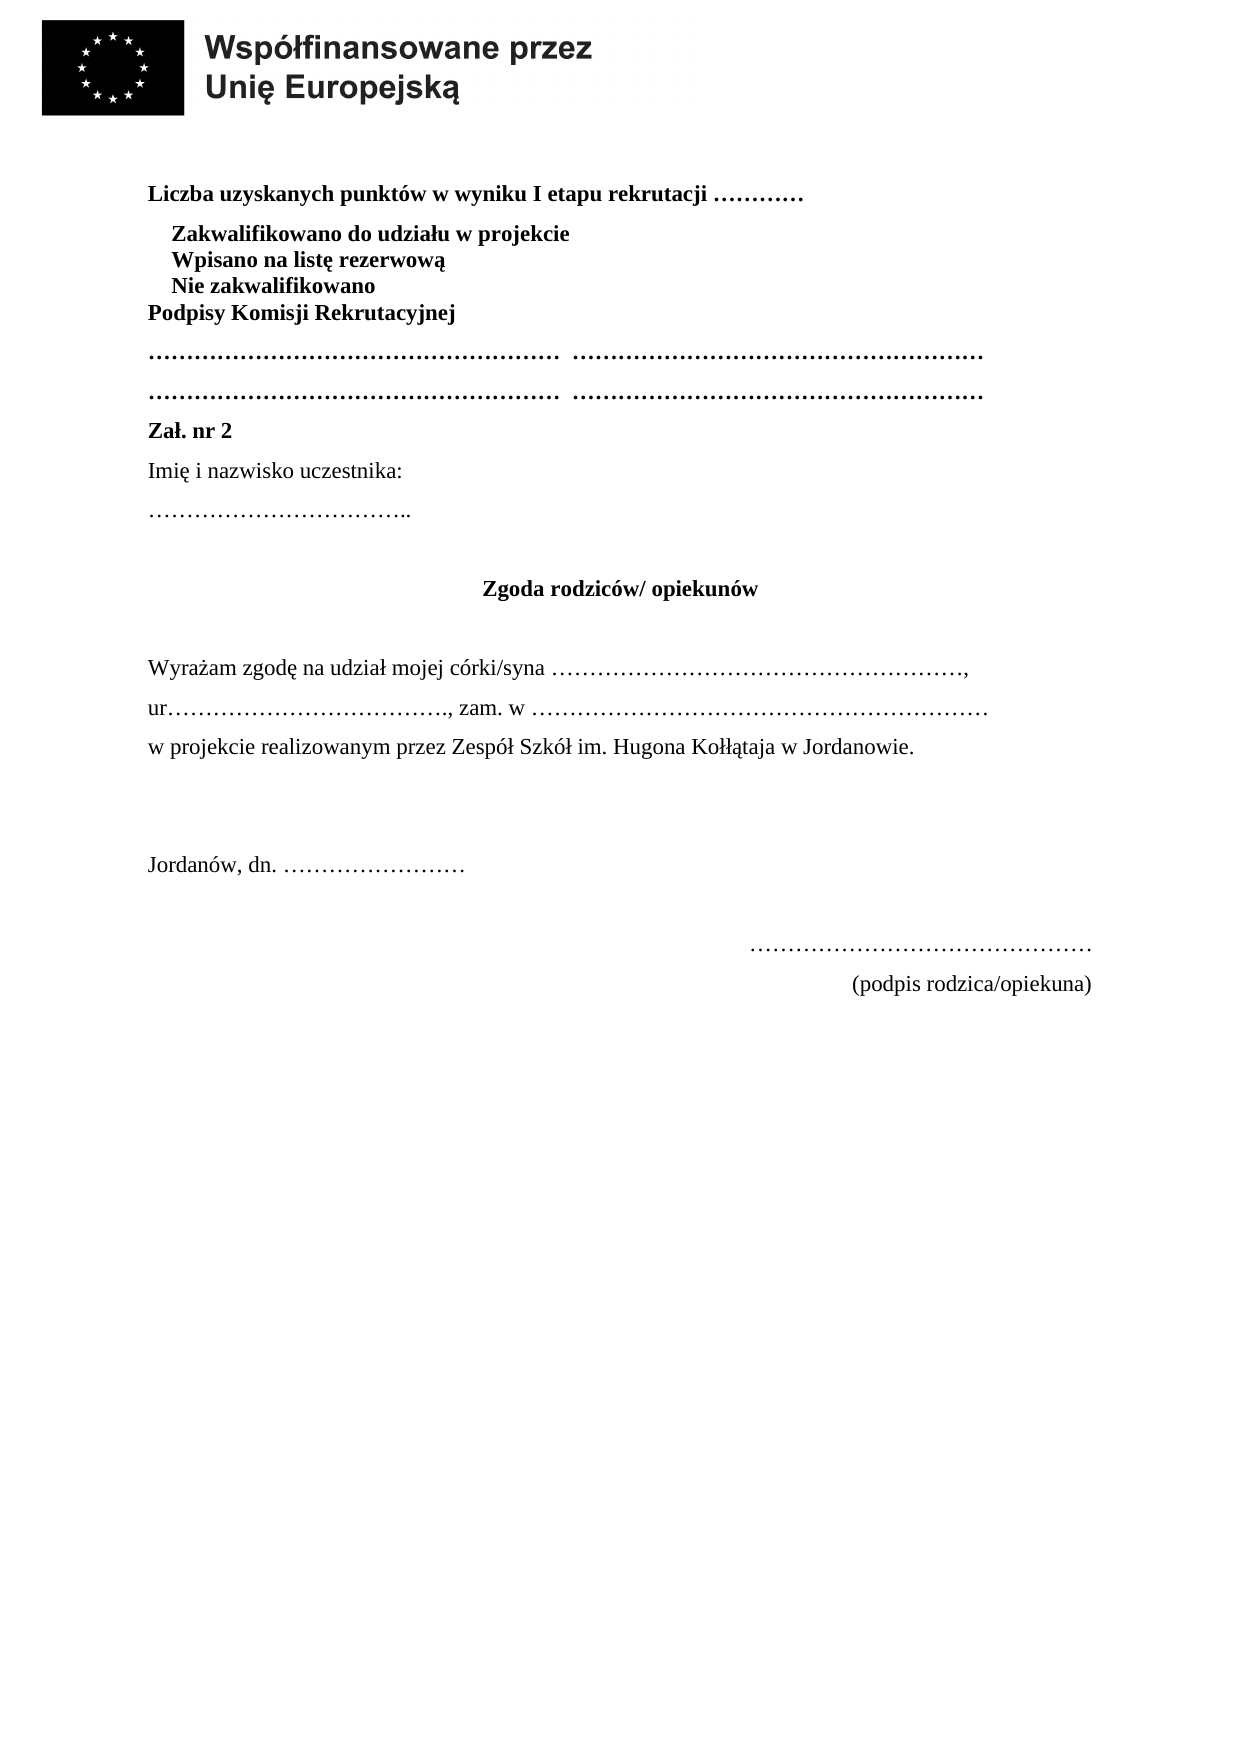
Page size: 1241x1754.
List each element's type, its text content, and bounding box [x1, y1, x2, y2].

text w projekcie realizowanym przez Zespół Szkół im. Hugona Kołłątaja w Jordanowie. [148, 733, 1092, 759]
text Liczba uzyskanych punktów w wyniku I etapu rekrutacji ………… [148, 180, 1092, 207]
text ……………………………………………… ……………………………………………… [148, 338, 1092, 365]
text (podpis rodzica/opiekuna) [148, 970, 1092, 996]
text  Wpisano na listę rezerwową [148, 246, 1092, 272]
text Jordanów, dn. …………………… [148, 852, 1092, 878]
text Zgoda rodziców/ opiekunów [148, 575, 1092, 602]
text Zał. nr 2 [148, 417, 1092, 444]
text Imię i nazwisko uczestnika: [148, 457, 1092, 483]
text ……………………………………………… ……………………………………………… [148, 378, 1092, 404]
text Wyrażam zgodę na udział mojej córki/syna ………………………………………………, ur………………………………., zam. w …………………………………………………… [148, 654, 1092, 720]
text Podpisy Komisji Rekrutacyjnej [148, 299, 1092, 325]
text  Nie zakwalifikowano [148, 272, 1092, 299]
picture [34, 14, 719, 118]
text ……………………………………… [148, 931, 1092, 957]
text  Zakwalifikowano do udziału w projekcie [148, 220, 1092, 246]
text …………………………….. [148, 496, 1092, 523]
